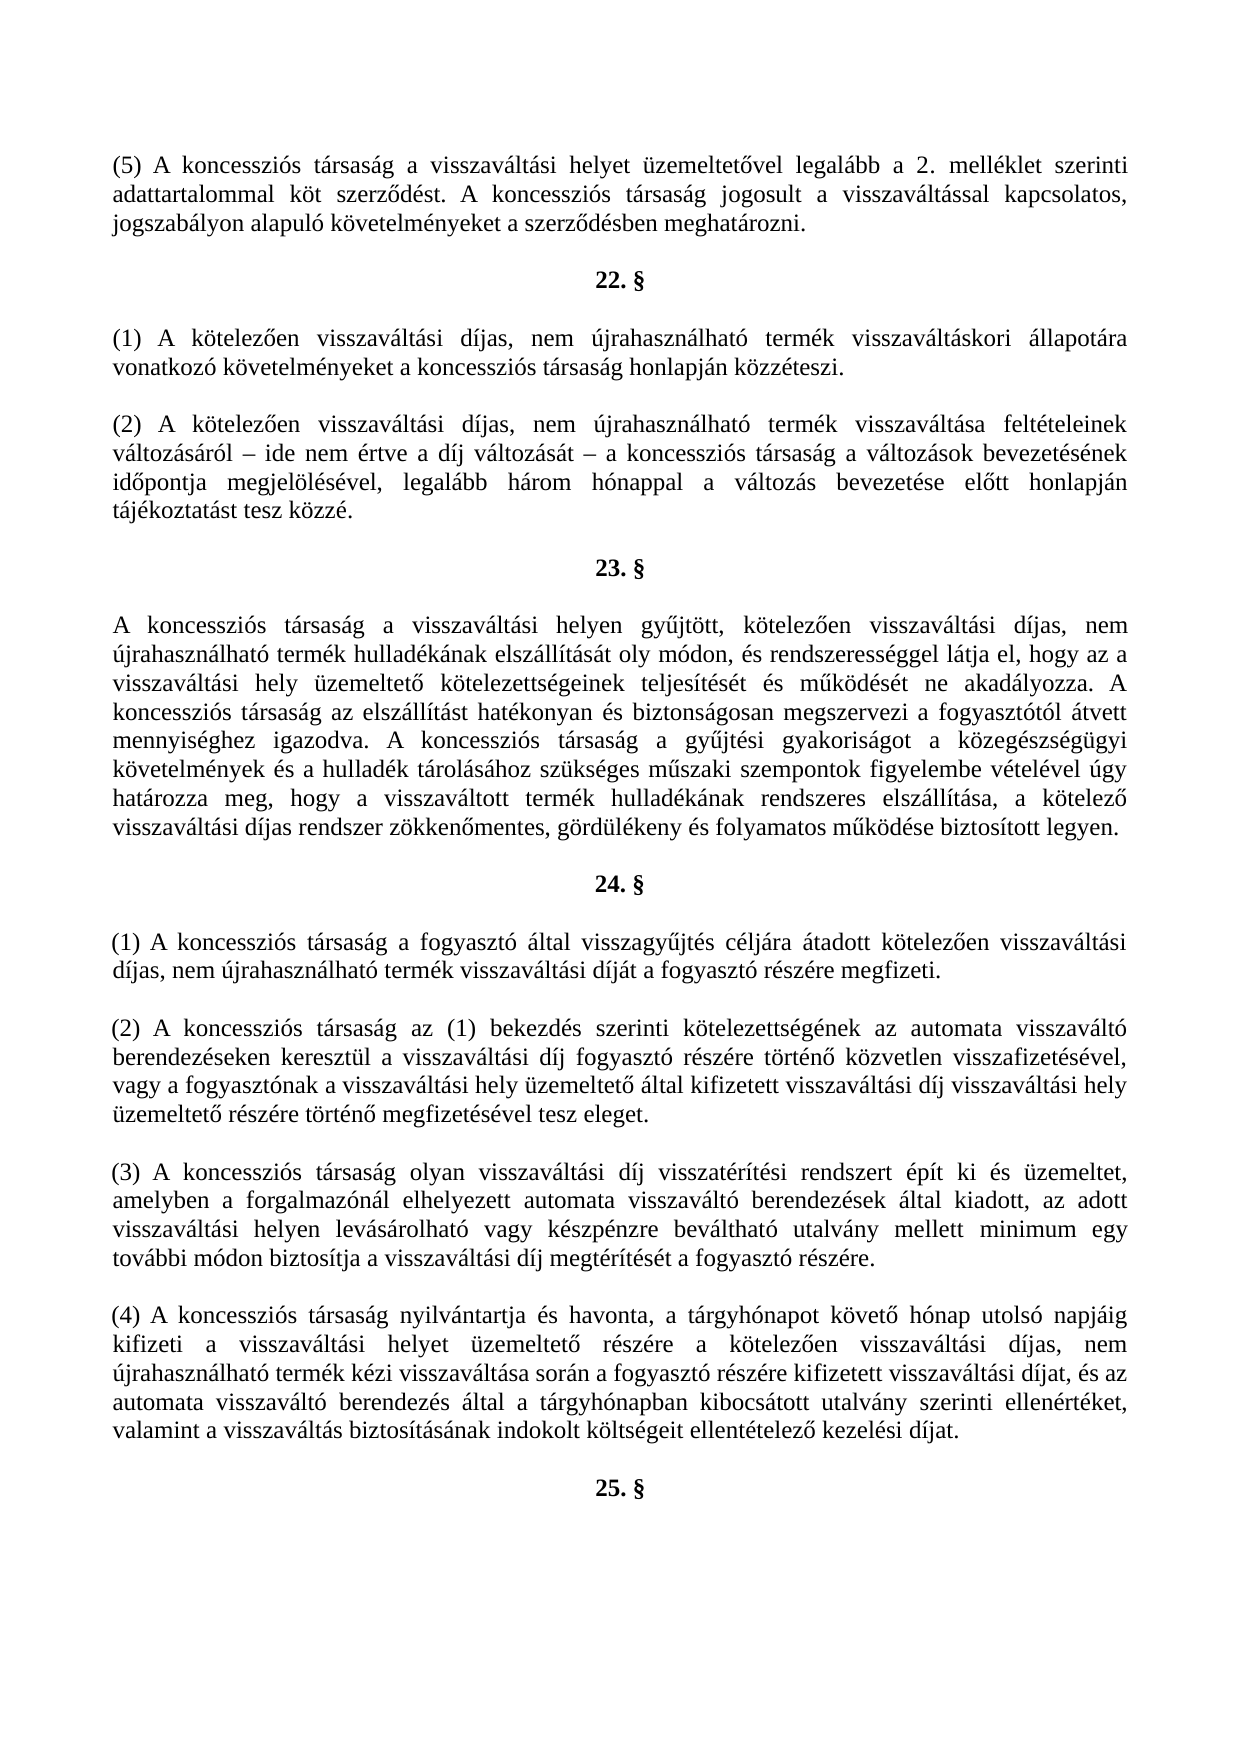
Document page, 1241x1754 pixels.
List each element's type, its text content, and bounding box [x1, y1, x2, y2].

text 23. § [112, 553, 1128, 582]
text (1) A koncessziós társaság a fogyasztó által visszagyűjtés céljára átadott kötelezően visszaváltási díjas, nem újrahasználható termék visszaváltási díját a fogyasztó részére megfizeti. [111, 927, 1128, 984]
text (2) A kötelezően visszaváltási díjas, nem újrahasználható termék visszaváltása feltételeinek változásáról – ide nem értve a díj változását – a koncessziós társaság a változások bevezetésének időpontja megjelölésével, legalább három hónappal a változás bevezetése előtt honlapján tájékoztatást tesz közzé. [112, 409, 1128, 524]
text A koncessziós társaság a visszaváltási helyen gyűjtött, kötelezően visszaváltási díjas, nem újrahasználható termék hulladékának elszállítását oly módon, és rendszerességgel látja el, hogy az a visszaváltási hely üzemeltető kötelezettségeinek teljesítését és működését ne akadályozza. A koncessziós társaság az elszállítást hatékonyan és biztonságosan megszervezi a fogyasztótól átvett mennyiséghez igazodva. A koncessziós társaság a gyűjtési gyakoriságot a közegészségügyi követelmények és a hulladék tárolásához szükséges műszaki szempontok figyelembe vételével úgy határozza meg, hogy a visszaváltott termék hulladékának rendszeres elszállítása, a kötelező visszaváltási díjas rendszer zökkenőmentes, gördülékeny és folyamatos működése biztosított legyen. [112, 610, 1128, 840]
text (2) A koncessziós társaság az (1) bekezdés szerinti kötelezettségének az automata visszaváltó berendezéseken keresztül a visszaváltási díj fogyasztó részére történő közvetlen visszafizetésével, vagy a fogyasztónak a visszaváltási hely üzemeltető által kifizetett visszaváltási díj visszaváltási hely üzemeltető részére történő megfizetésével tesz eleget. [111, 1013, 1128, 1128]
text 22. § [112, 265, 1128, 294]
text 24. § [111, 869, 1128, 898]
text (1) A kötelezően visszaváltási díjas, nem újrahasználható termék visszaváltáskori állapotára vonatkozó követelményeket a koncessziós társaság honlapján közzéteszi. [112, 323, 1128, 380]
text (4) A koncessziós társaság nyilvántartja és havonta, a tárgyhónapot követő hónap utolsó napjáig kifizeti a visszaváltási helyet üzemeltető részére a kötelezően visszaváltási díjas, nem újrahasználható termék kézi visszaváltása során a fogyasztó részére kifizetett visszaváltási díjat, és az automata visszaváltó berendezés által a tárgyhónapban kibocsátott utalvány szerinti ellenértéket, valamint a visszaváltás biztosításának indokolt költségeit ellentételező kezelési díjat. [111, 1300, 1128, 1444]
text 25. § [112, 1473, 1128, 1502]
text (5) A koncessziós társaság a visszaváltási helyet üzemeltetővel legalább a 2. melléklet szerinti adattartalommal köt szerződést. A koncessziós társaság jogosult a visszaváltással kapcsolatos, jogszabályon alapuló követelményeket a szerződésben meghatározni. [112, 150, 1128, 237]
text (3) A koncessziós társaság olyan visszaváltási díj visszatérítési rendszert épít ki és üzemeltet, amelyben a forgalmazónál elhelyezett automata visszaváltó berendezések által kiadott, az adott visszaváltási helyen levásárolható vagy készpénzre beváltható utalvány mellett minimum egy további módon biztosítja a visszaváltási díj megtérítését a fogyasztó részére. [111, 1157, 1128, 1272]
